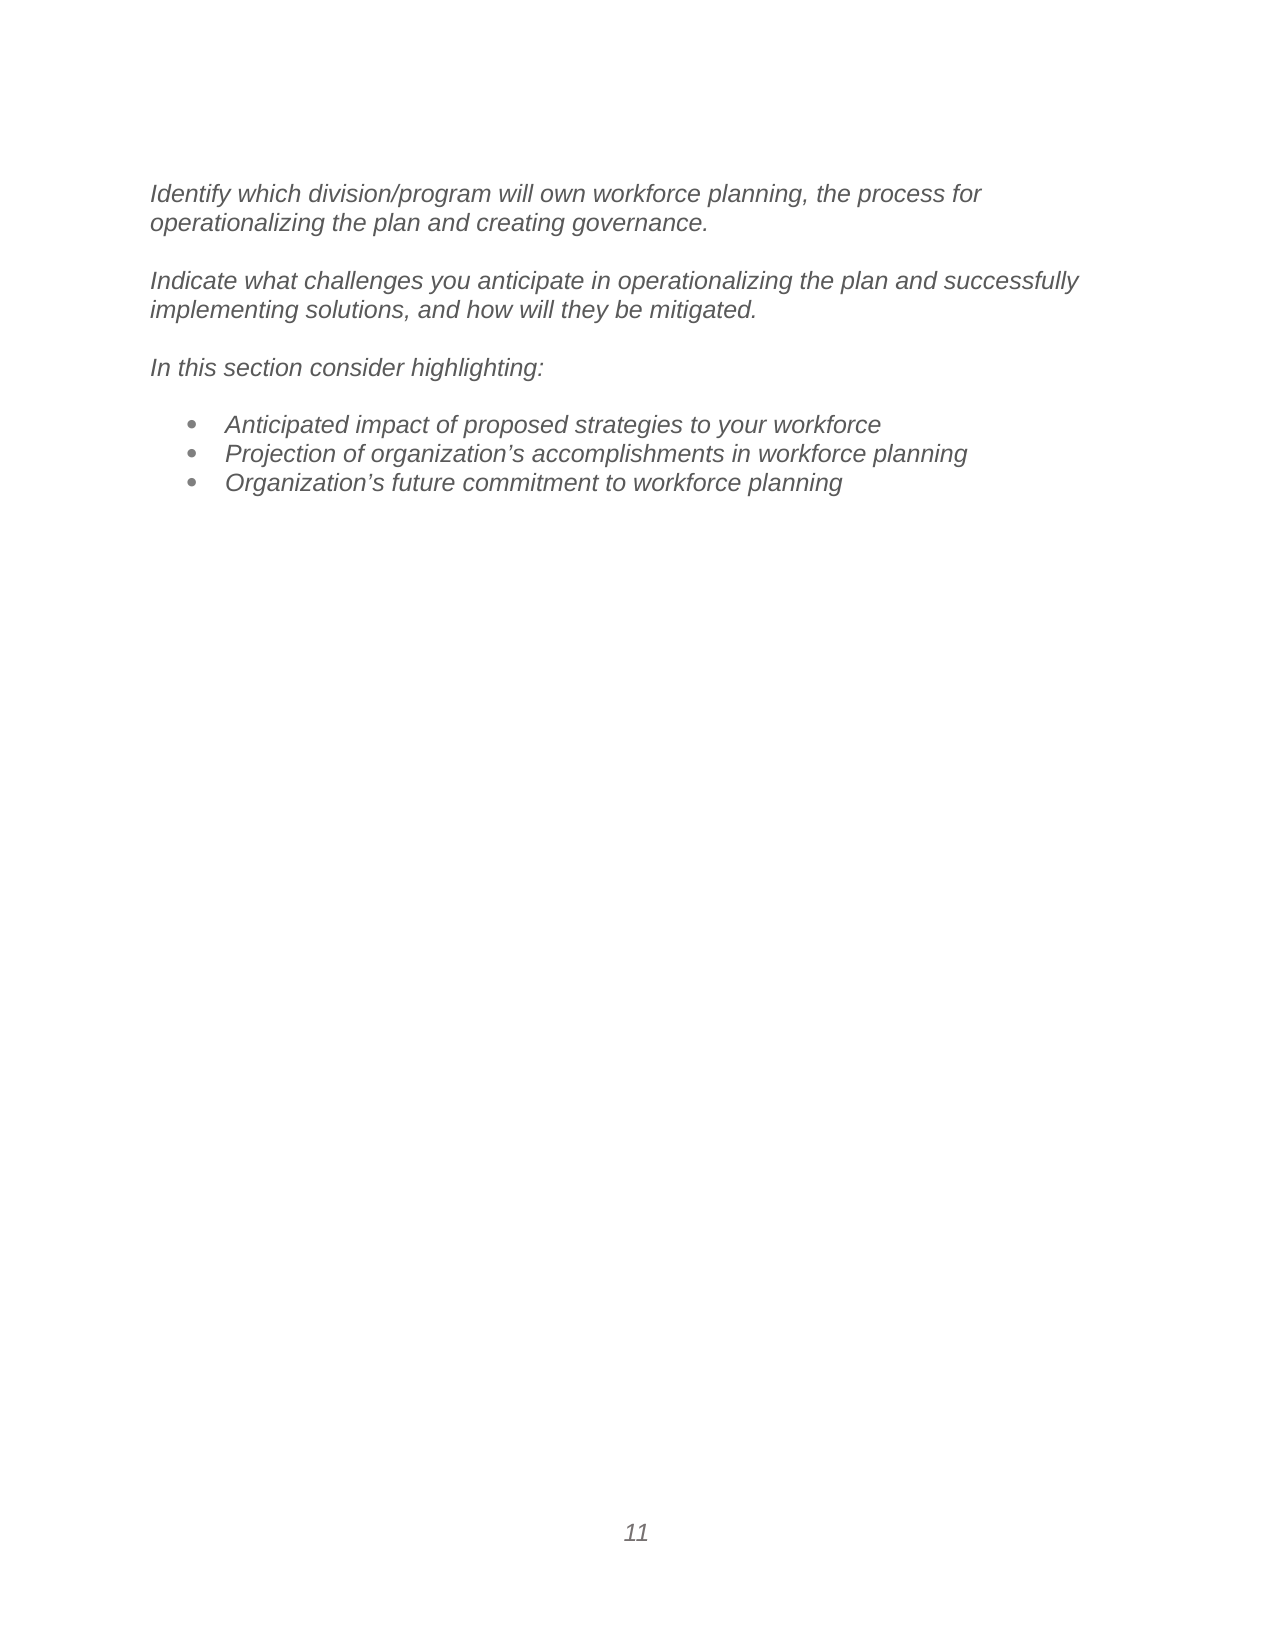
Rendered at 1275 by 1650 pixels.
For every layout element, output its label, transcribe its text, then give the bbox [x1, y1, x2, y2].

list Projection of organization’s accomplishments in workforce planning [187, 439, 1125, 468]
text Indicate what challenges you anticipate in operationalizing the plan and successfully implementing solutions, and how will they be mitigated. [150, 266, 1125, 323]
list Organization’s future commitment to workforce planning [187, 468, 1125, 497]
text Identify which division/program will own workforce planning, the process for operationalizing the plan and creating governance. [150, 179, 1125, 237]
text In this section consider highlighting: [150, 352, 1125, 381]
list Anticipated impact of proposed strategies to your workforce [187, 410, 1125, 439]
